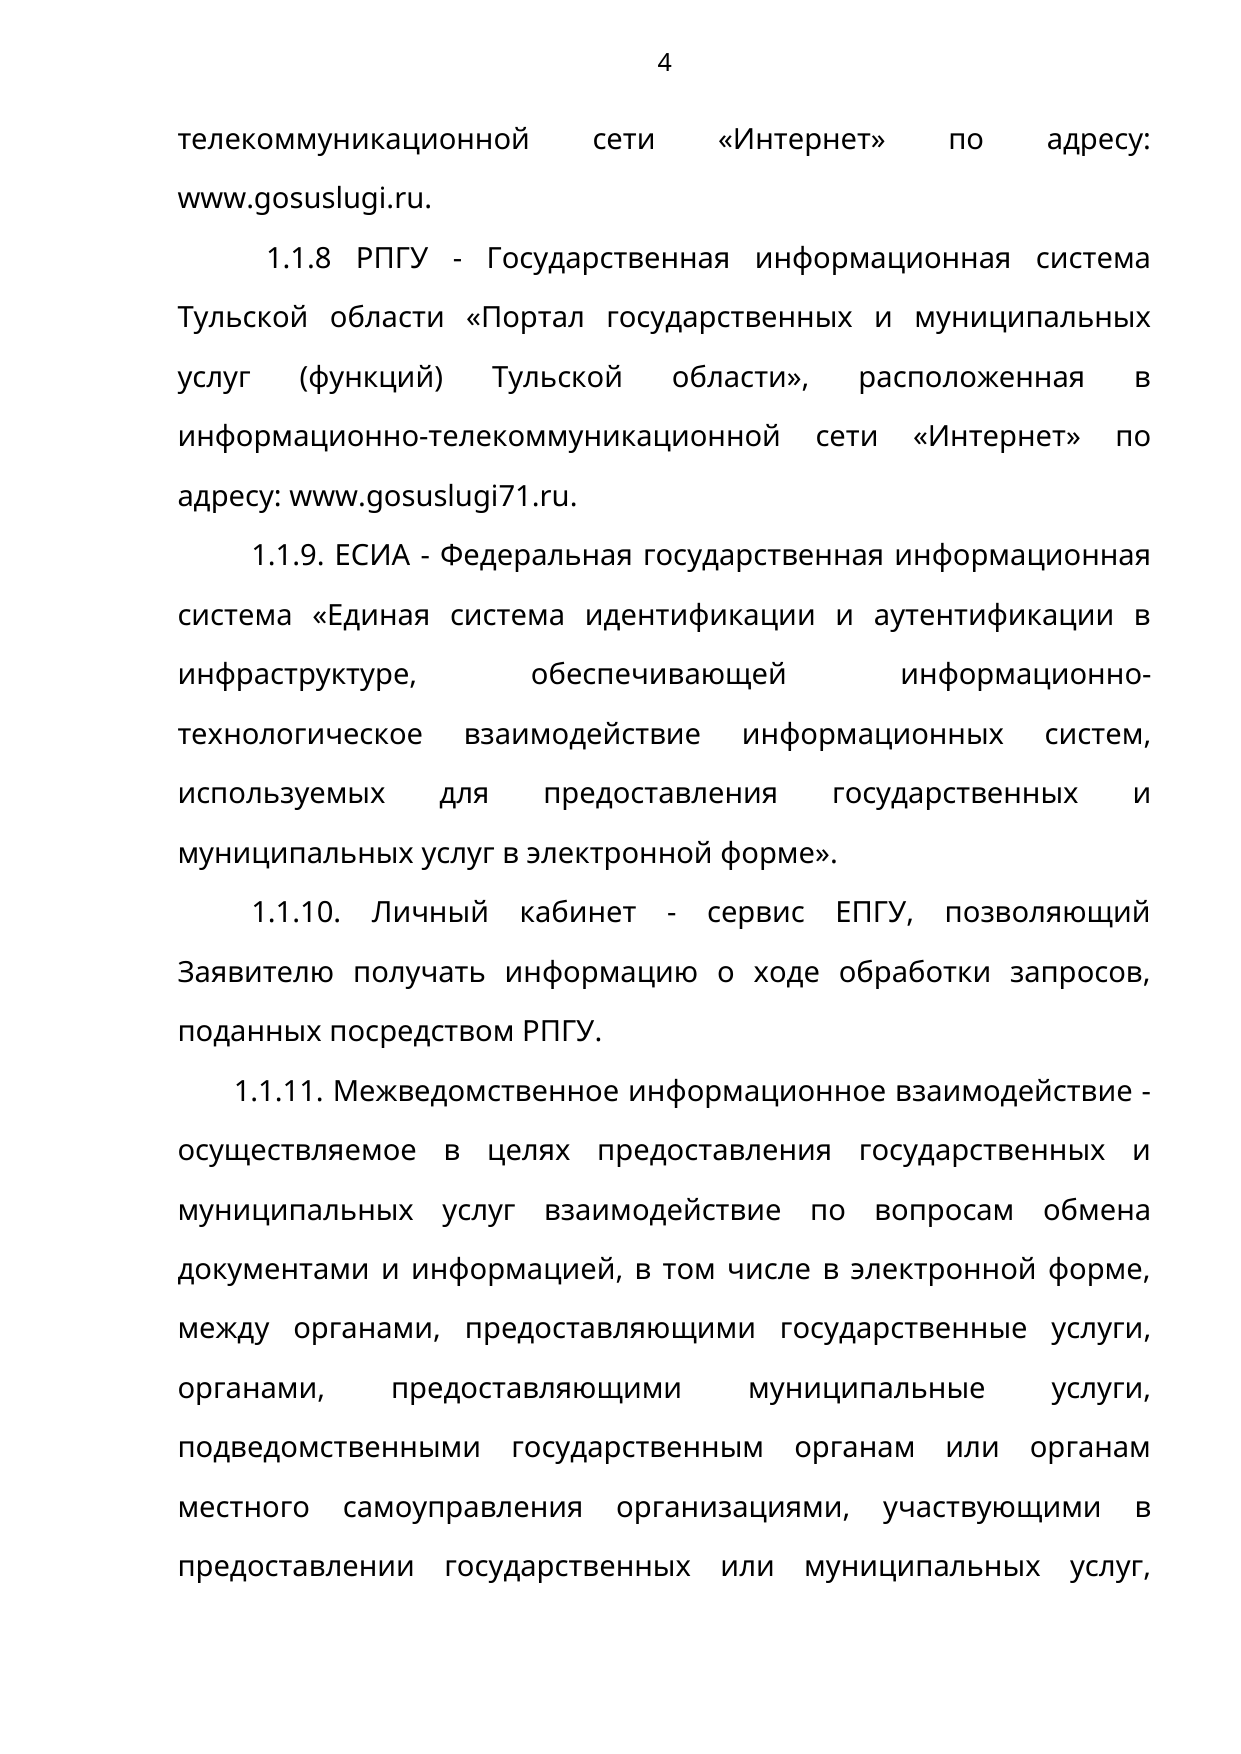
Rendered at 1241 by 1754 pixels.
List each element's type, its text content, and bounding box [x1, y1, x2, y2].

text 1.1.9. ЕСИА - Федеральная государственная информационная система «Единая система идентификации и аутентификации в инфраструктуре, обеспечивающей информационно-технологическое взаимодействие информационных систем, используемых для предоставления государственных и муниципальных услуг в электронной форме». [177, 534, 1152, 872]
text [177, 1070, 1152, 1585]
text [177, 118, 1152, 217]
text 1.1.10. Личный кабинет - сервис ЕПГУ, позволяющий Заявителю получать информацию о ходе обработки запросов, поданных посредством РПГУ. [177, 891, 1152, 1050]
text 1.1.8 РПГУ - Государственная информационная система Тульской области «Портал государственных и муниципальных услуг (функций) Тульской области», расположенная в информационно-телекоммуникационной сети «Интернет» по адресу: www.gosuslugi71.ru. [177, 237, 1152, 515]
